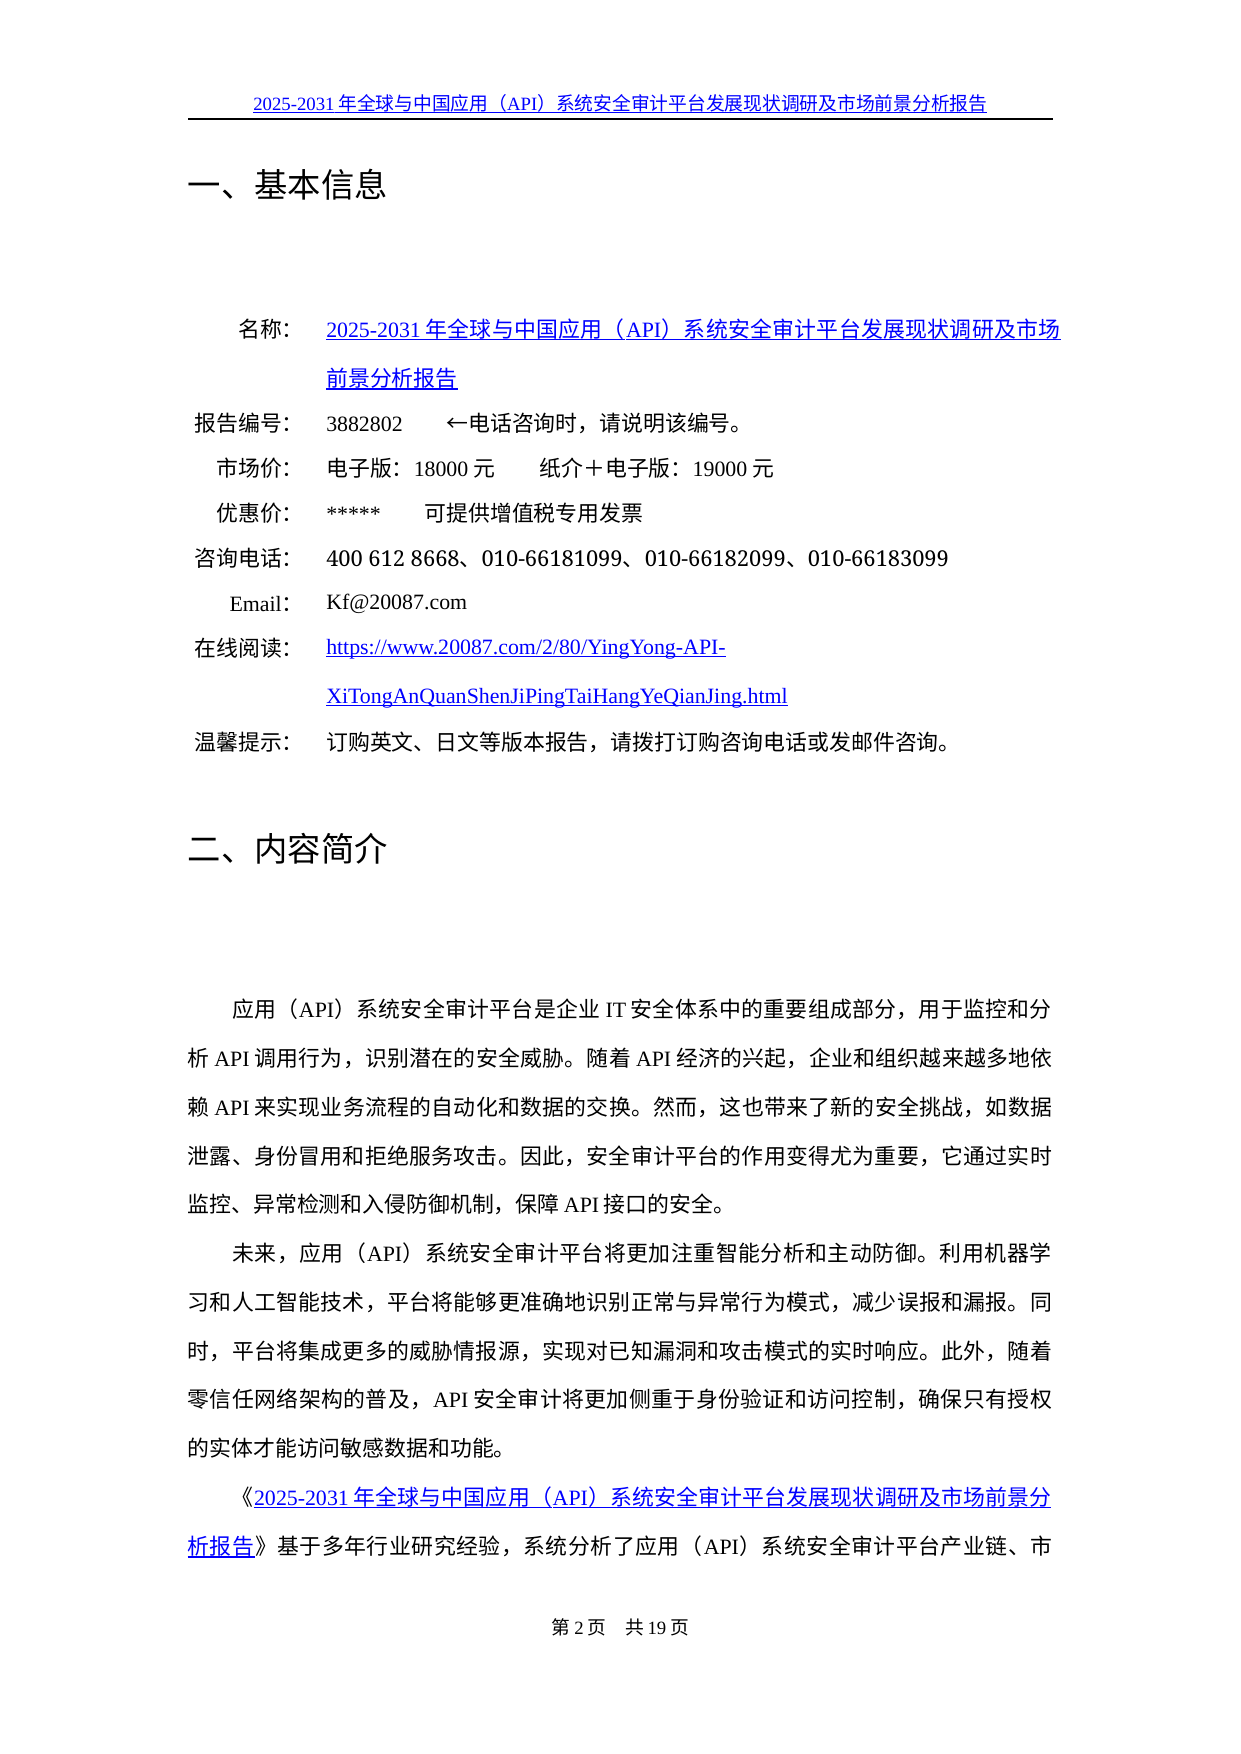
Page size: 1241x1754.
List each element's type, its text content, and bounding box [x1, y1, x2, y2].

table_cell 优惠价： [167, 495, 315, 540]
table_cell [315, 630, 1073, 724]
table_cell 市场价： [167, 450, 315, 495]
table_cell 3882802 ←电话咨询时，请说明该编号。 [315, 405, 1073, 450]
table_cell 报告编号： [167, 405, 315, 450]
title 二、内容简介 [187, 814, 1053, 879]
table_cell 咨询电话： [167, 540, 315, 585]
title 一、基本信息 [187, 150, 1053, 215]
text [187, 992, 1053, 1561]
table_cell 电子版：18000 元 纸介＋电子版：19000 元 [315, 450, 1073, 495]
table_cell 400 612 8668、010-66181099、010-66182099、010-66183099 [315, 540, 1073, 585]
table_cell Email： [167, 585, 315, 630]
table_cell 订购英文、日文等版本报告，请拨打订购咨询电话或发邮件咨询。 [315, 724, 1073, 769]
table_header 名称： [167, 312, 315, 405]
table_cell ***** 可提供增值税专用发票 [315, 495, 1073, 540]
table_cell 温馨提示： [167, 724, 315, 769]
table_cell 在线阅读： [167, 630, 315, 724]
table_cell Kf@20087.com [315, 585, 1073, 630]
table_header 2025-2031年全球与中国应用（API）系统安全审计平台发展现状调研及市场前景分析报告 [315, 312, 1073, 405]
